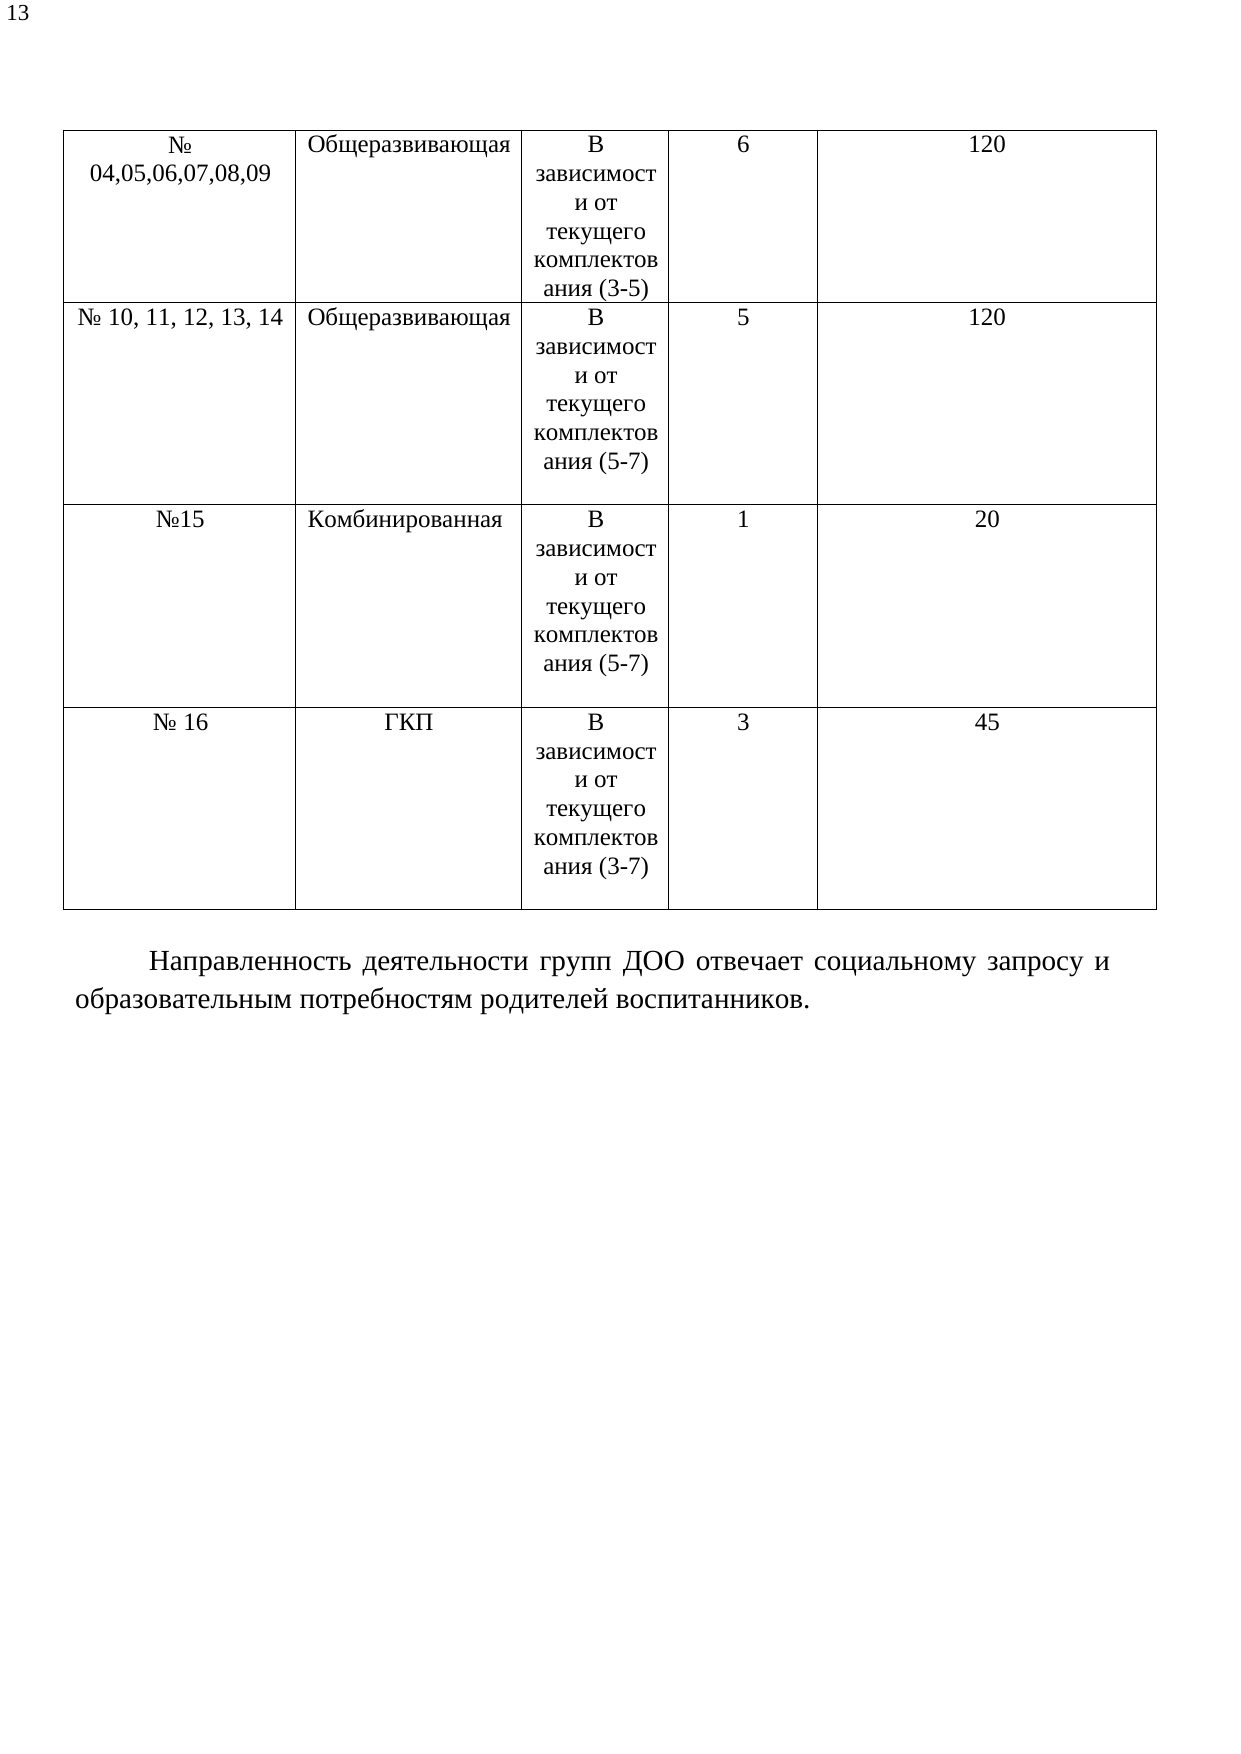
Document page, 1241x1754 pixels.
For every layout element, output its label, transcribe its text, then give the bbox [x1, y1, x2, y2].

table_cell В зависимост и от текущего комплектов ания (5-7) [522, 303, 668, 504]
table_cell № 16 [64, 708, 295, 909]
table_header № 04,05,06,07,08,09 [64, 131, 295, 302]
table_cell №15 [64, 505, 295, 707]
text Направленность деятельности групп ДОО отвечает социальному запросу и образовательным потребностям родителей воспитанников. [75, 943, 1240, 1015]
table_cell 120 [818, 303, 1156, 504]
table_header 6 [669, 131, 817, 302]
table_cell 3 [669, 708, 817, 909]
table_cell 45 [818, 708, 1156, 909]
table_cell № 10, 11, 12, 13, 14 [64, 303, 295, 504]
table_header 120 [818, 131, 1156, 302]
table_cell 1 [669, 505, 817, 707]
table_cell В зависимост и от текущего комплектов ания (5-7) [522, 505, 668, 707]
table_header Общеразвивающая [296, 131, 521, 302]
table_header В зависимост и от текущего комплектов ания (3-5) [522, 131, 668, 302]
table_cell 20 [818, 505, 1156, 707]
table_cell Комбинированная [296, 505, 521, 707]
table_cell Общеразвивающая [296, 303, 521, 504]
table_cell В зависимост и от текущего комплектов ания (3-7) [522, 708, 668, 909]
table_cell 5 [669, 303, 817, 504]
table_cell ГКП [296, 708, 521, 909]
